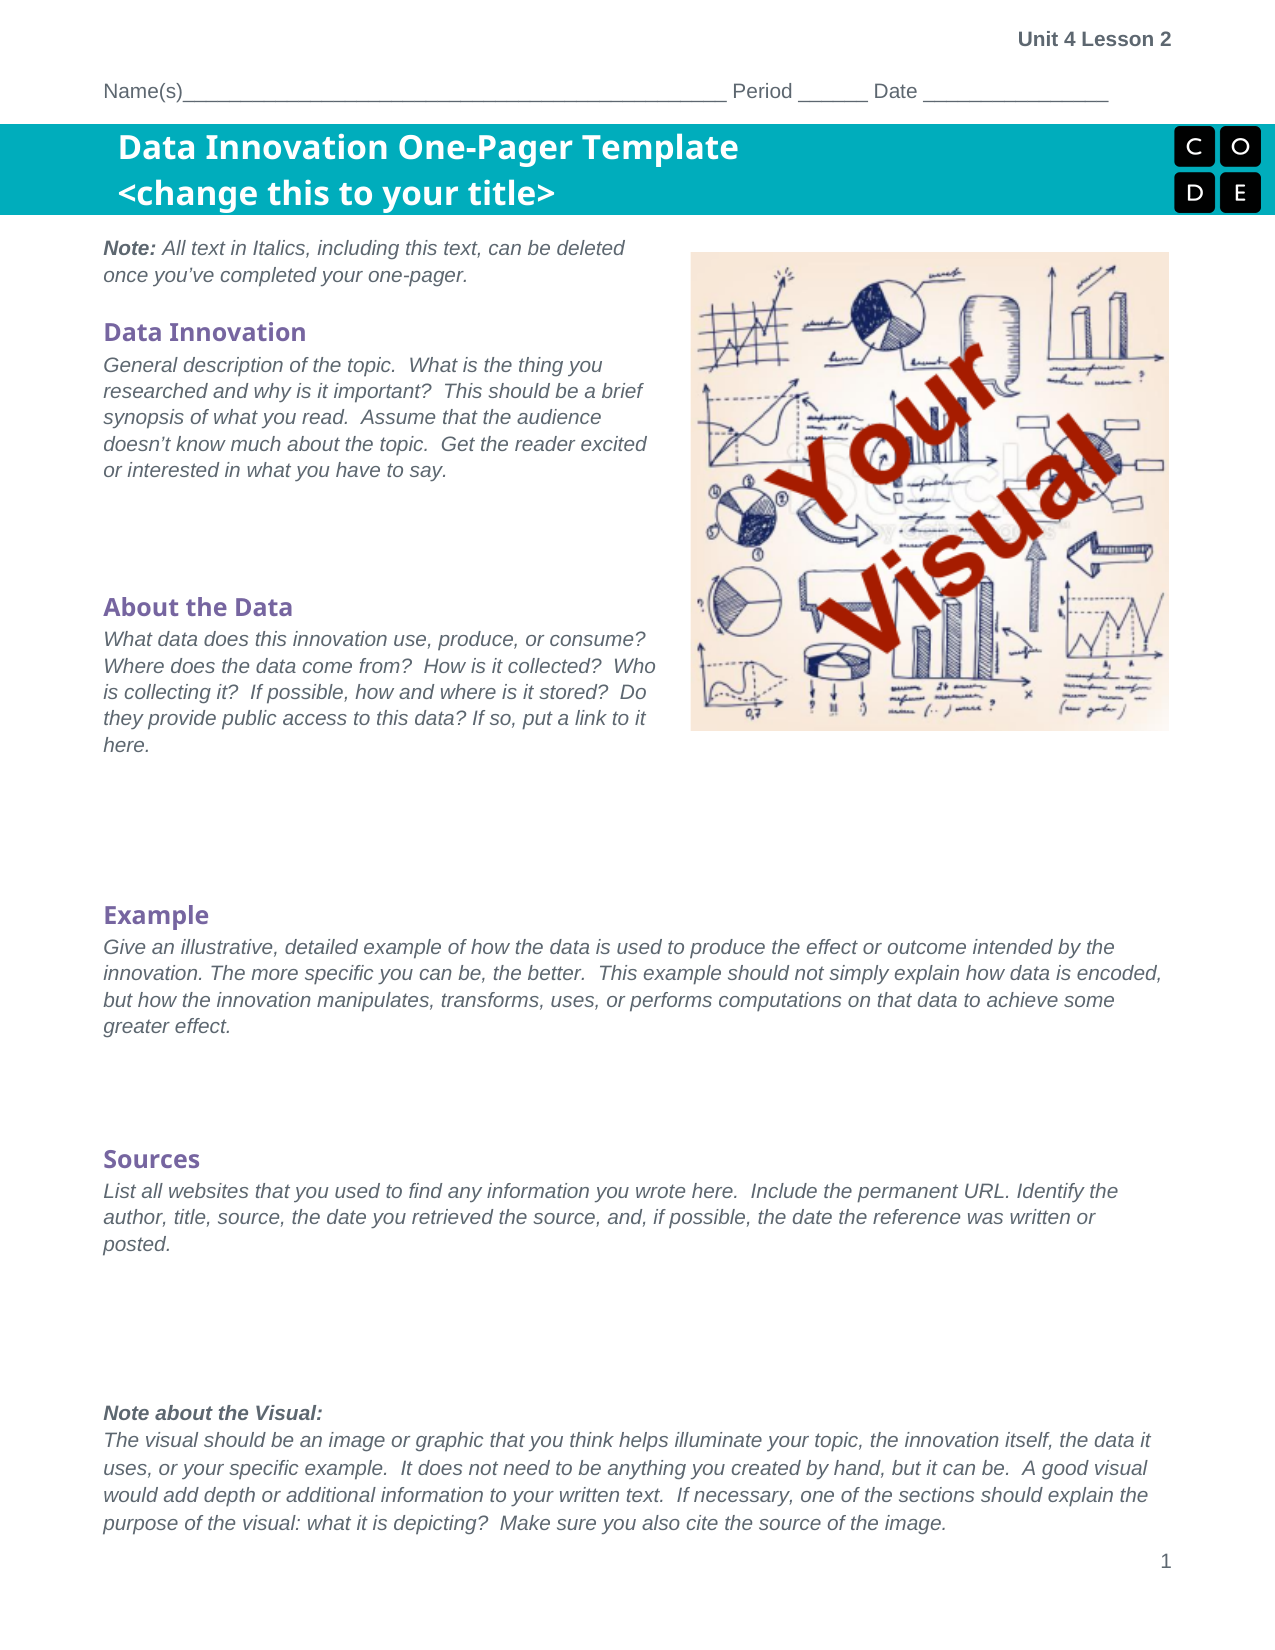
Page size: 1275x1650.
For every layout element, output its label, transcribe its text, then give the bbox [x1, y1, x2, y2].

subtitle Sources [103, 1141, 1172, 1175]
subtitle About the Data [103, 590, 690, 624]
table_header Data Innovation One-Pager Template <change this to your title> [117, 124, 1174, 215]
text List all websites that you used to find any information you wrote here. Include the permanent URL. Identify the author, title, source, the date you retrieved the source, and, if possible, the date the reference was written or posted. [103, 1179, 1172, 1255]
text Note: All text in Italics, including this text, can be deleted once you’ve completed your one-pager. [103, 236, 1172, 286]
text General description of the topic. What is the thing you researched and why is it important? This should be a brief synopsis of what you read. Assume that the audience doesn’t know much about the topic. Get the reader excited or interested in what you have to say. [103, 352, 690, 482]
text The visual should be an image or graphic that you think helps illuminate your topic, the innovation itself, the data it uses, or your specific example. It does not need to be anything you created by hand, but it can be. A good visual would add depth or additional information to your written text. If necessary, one of the sections should explain the purpose of the visual: what it is depicting? Make sure you also cite the source of the image. [103, 1428, 1172, 1534]
picture [1174, 126, 1261, 213]
table_header [1174, 124, 1275, 215]
text Give an illustrative, detailed example of how the data is used to produce the effect or outcome intended by the innovation. The more specific you can be, the better. This example should not simply explain how data is encoded, but how the innovation manipulates, transforms, uses, or performs computations on that data to achieve some greater effect. [103, 935, 1172, 1038]
subtitle Data Innovation [103, 315, 690, 349]
picture [690, 252, 1169, 731]
subtitle Example [103, 897, 1172, 931]
text What data does this innovation use, produce, or consume? Where does the data come from? How is it collected? Who is collecting it? If possible, how and where is it stored? Do they provide public access to this data? If so, put a link to it here. [103, 627, 1172, 756]
text Note about the Visual: [103, 1401, 1172, 1424]
table_header [0, 124, 117, 215]
